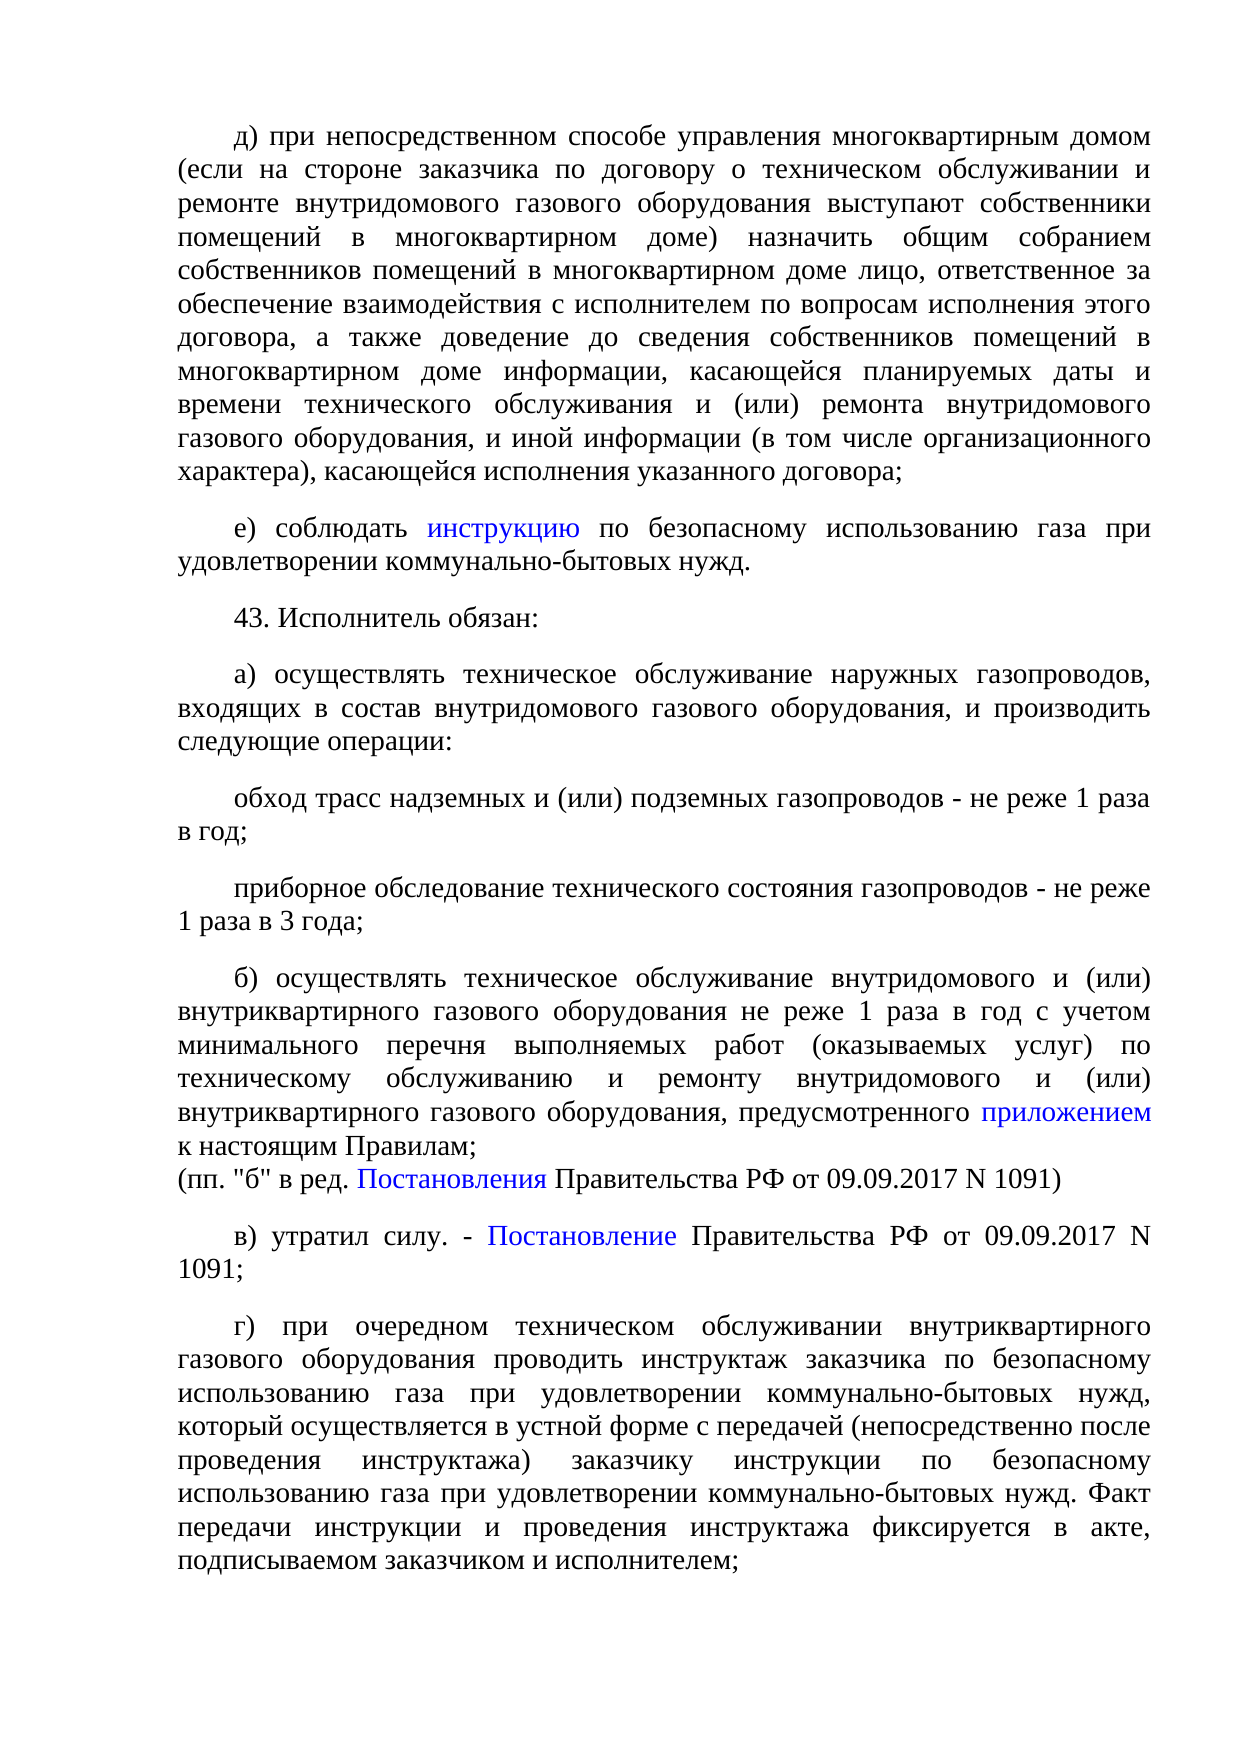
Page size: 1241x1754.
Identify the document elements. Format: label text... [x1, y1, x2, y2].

text г) при очередном техническом обслуживании внутриквартирного газового оборудования проводить инструктаж заказчика по безопасному использованию газа при удовлетворении коммунально-бытовых нужд, который осуществляется в устной форме с передачей (непосредственно после проведения инструктажа) заказчику инструкции по безопасному использованию газа при удовлетворении коммунально-бытовых нужд. Факт передачи инструкции и проведения инструктажа фиксируется в акте, подписываемом заказчиком и исполнителем; [177, 1308, 1152, 1576]
text е) соблюдать инструкцию по безопасному использованию газа при удовлетворении коммунально-бытовых нужд. [177, 510, 1152, 577]
text (пп. "б" в ред. Постановления Правительства РФ от 09.09.2017 N 1091) [177, 1161, 1152, 1195]
text 43. Исполнитель обязан: [177, 600, 1152, 633]
text в) утратил силу. - Постановление Правительства РФ от 09.09.2017 N 1091; [177, 1218, 1152, 1285]
text обход трасс надземных и (или) подземных газопроводов - не реже 1 раза в год; [177, 780, 1152, 847]
text б) осуществлять техническое обслуживание внутридомового и (или) внутриквартирного газового оборудования не реже 1 раза в год с учетом минимального перечня выполняемых работ (оказываемых услуг) по техническому обслуживанию и ремонту внутридомового и (или) внутриквартирного газового оборудования, предусмотренного приложением к настоящим Правилам; [177, 960, 1152, 1161]
text приборное обследование технического состояния газопроводов - не реже 1 раза в 3 года; [177, 870, 1152, 937]
text а) осуществлять техническое обслуживание наружных газопроводов, входящих в состав внутридомового газового оборудования, и производить следующие операции: [177, 656, 1152, 757]
text д) при непосредственном способе управления многоквартирным домом (если на стороне заказчика по договору о техническом обслуживании и ремонте внутридомового газового оборудования выступают собственники помещений в многоквартирном доме) назначить общим собранием собственников помещений в многоквартирном доме лицо, ответственное за обеспечение взаимодействия с исполнителем по вопросам исполнения этого договора, а также доведение до сведения собственников помещений в многоквартирном доме информации, касающейся планируемых даты и времени технического обслуживания и (или) ремонта внутридомового газового оборудования, и иной информации (в том числе организационного характера), касающейся исполнения указанного договора; [177, 118, 1152, 487]
